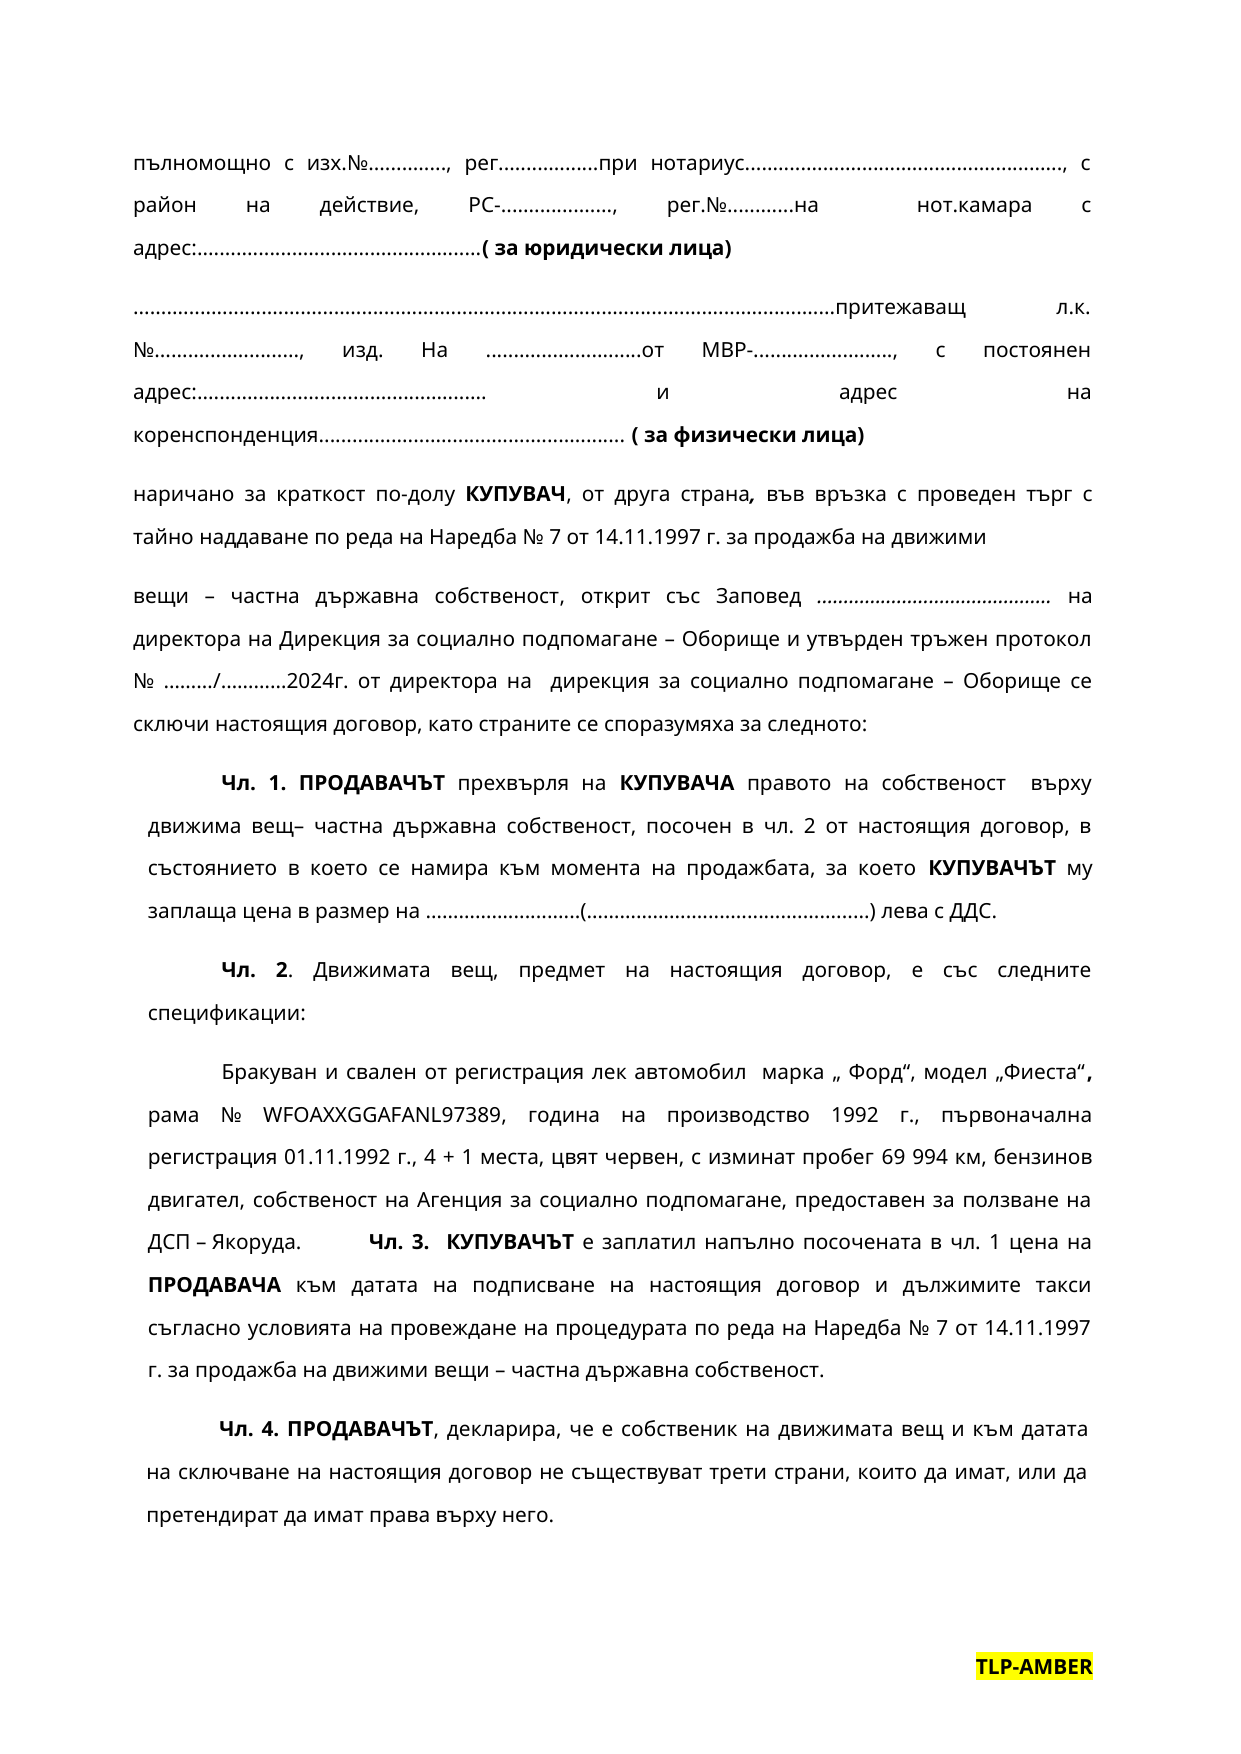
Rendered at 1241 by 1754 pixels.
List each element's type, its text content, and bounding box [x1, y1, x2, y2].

text ..............................................................................................................................притежаващ л.к. №.........................., изд. На ............................от МВР-........................., с постоянен адрес:.................................................... и адрес на коренспонденция....................................................... ( за физически лица) [133, 292, 1093, 448]
text Чл. 1. ПРОДАВАЧЪТ прехвърля на КУПУВАЧА правото на собственост върху движима вещ– частна държавна собственост, посочен в чл. 2 от настоящия договор, в състоянието в което се намира към момента на продажбата, за което КУПУВАЧЪТ му заплаща цена в размер на …………….............(……………....................................) лева с ДДС. [148, 768, 1093, 924]
text Чл. 2. Движимата вещ, предмет на настоящия договор, е със следните спецификации: [148, 955, 1093, 1026]
text наричано за краткост по-долу КУПУВАЧ, от друга страна, във връзка с проведен търг с тайно наддаване по реда на Наредба № 7 от 14.11.1997 г. за продажба на движими [133, 479, 1093, 550]
text вещи – частна държавна собственост, открит със Заповед …………………………………….. на директора на Дирекция за социално подпомагане – Оборище и утвърден тръжен протокол № ………/…………2024г. от директора на дирекция за социално подпомагане – Оборище се сключи настоящия договор, като страните се споразумяха за следното: [133, 581, 1093, 737]
text Чл. 4. ПРОДАВАЧЪТ, декларира, че е собственик на движимата вещ и към датата на сключване на настоящия договор не съществуват трети страни, които да имат, или да претендират да имат права върху него. [146, 1414, 1089, 1528]
text Бракуван и свален от регистрация лек автомобил марка „ Форд“, модел „Фиеста“, рама № WFOAXXGGAFANL97389, година на производство 1992 г., първоначална регистрация 01.11.1992 г., 4 + 1 места, цвят червен, с изминат пробег 69 994 км, бензинов двигател, собственост на Агенция за социално подпомагане, предоставен за ползване на ДСП – Якоруда. Чл. 3. КУПУВАЧЪТ е заплатил напълно посочената в чл. 1 цена на ПРОДАВАЧА към датата на подписване на настоящия договор и дължимите такси съгласно условията на провеждане на процедурата по реда на Наредба № 7 от 14.11.1997 г. за продажба на движими вещи – частна държавна собственост. [148, 1057, 1093, 1384]
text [133, 148, 1093, 261]
